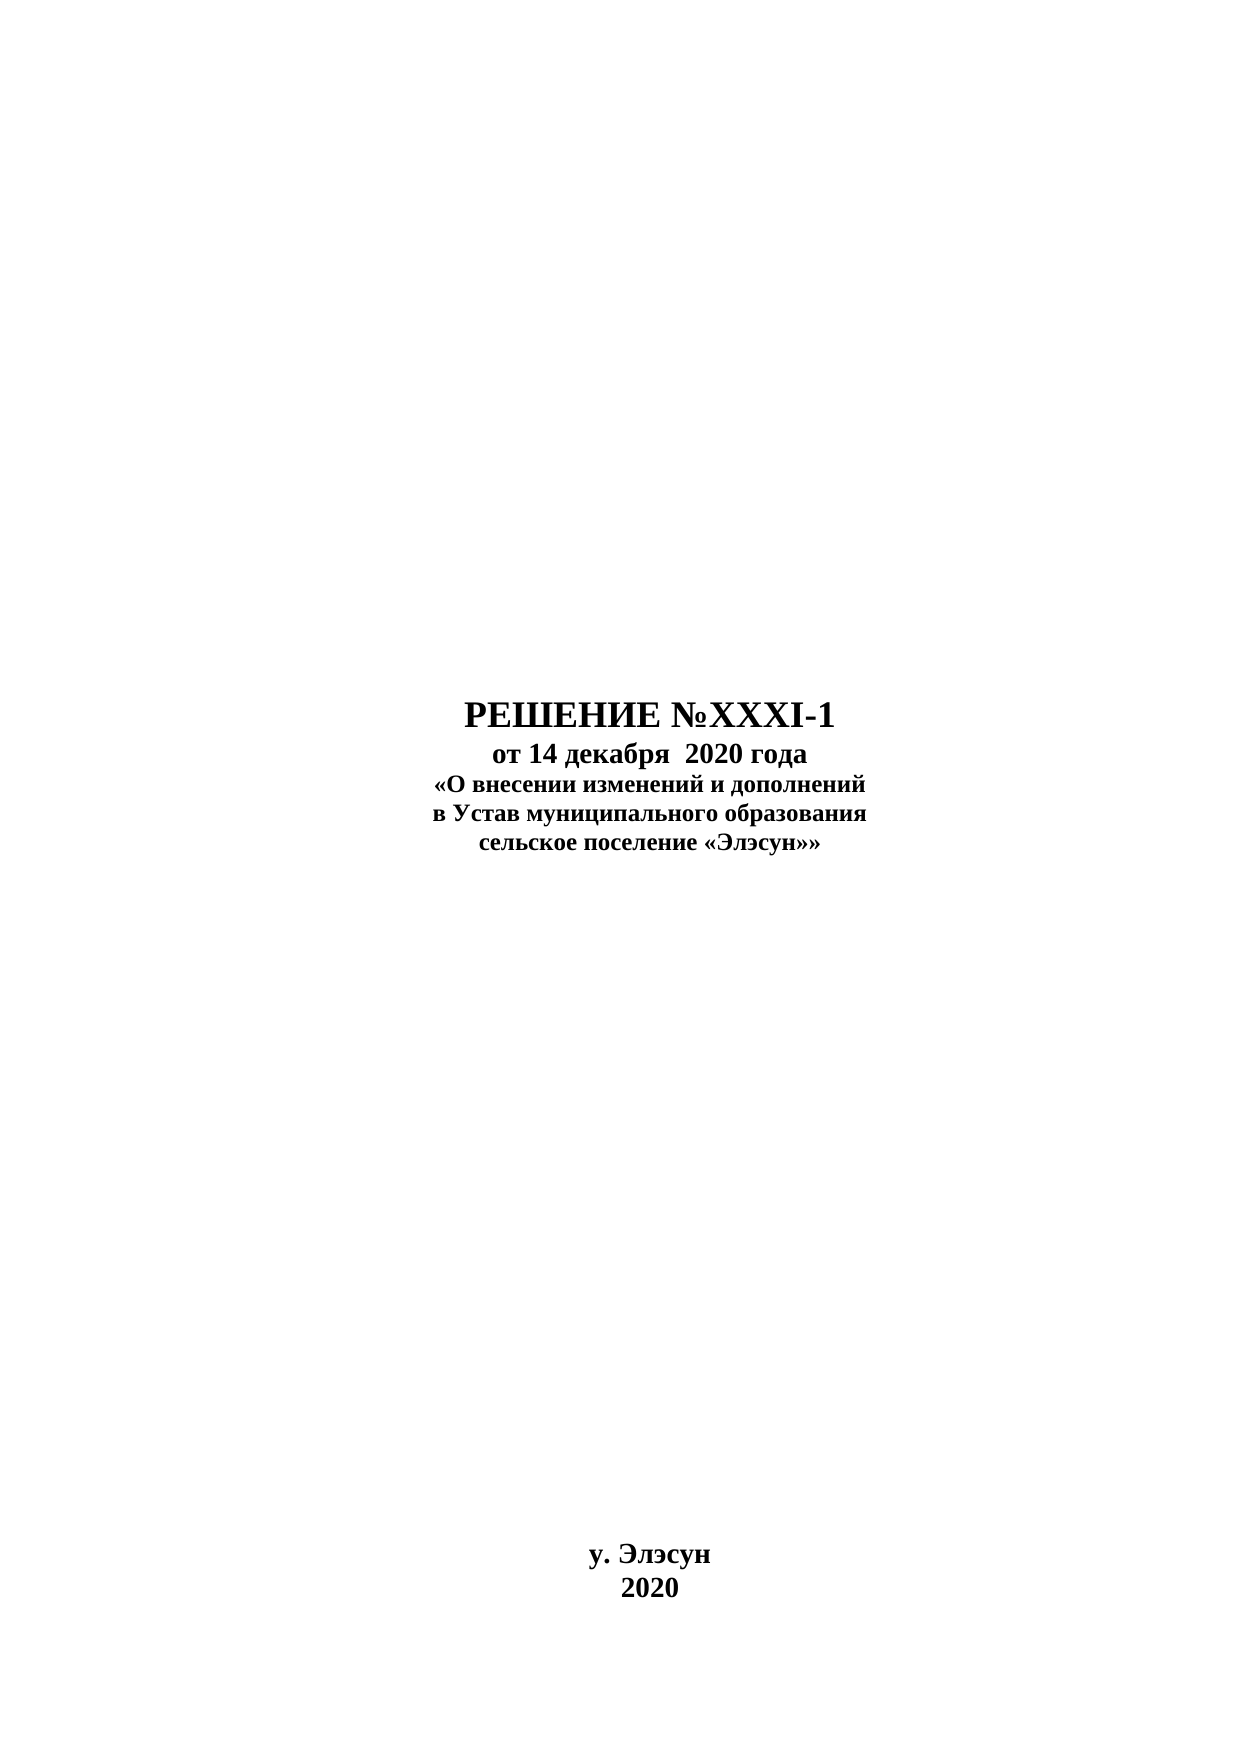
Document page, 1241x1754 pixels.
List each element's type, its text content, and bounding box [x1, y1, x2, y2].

text в Устав муниципального образования [118, 798, 1181, 827]
text от 14 декабря 2020 года [118, 736, 1181, 769]
text сельское поселение «Элэсун»» [118, 827, 1181, 856]
title у. Элэсун [118, 1536, 1181, 1570]
title 2020 [118, 1570, 1181, 1603]
text РЕШЕНИЕ №XXXI-1 [118, 693, 1181, 736]
text «О внесении изменений и дополнений [118, 769, 1181, 798]
